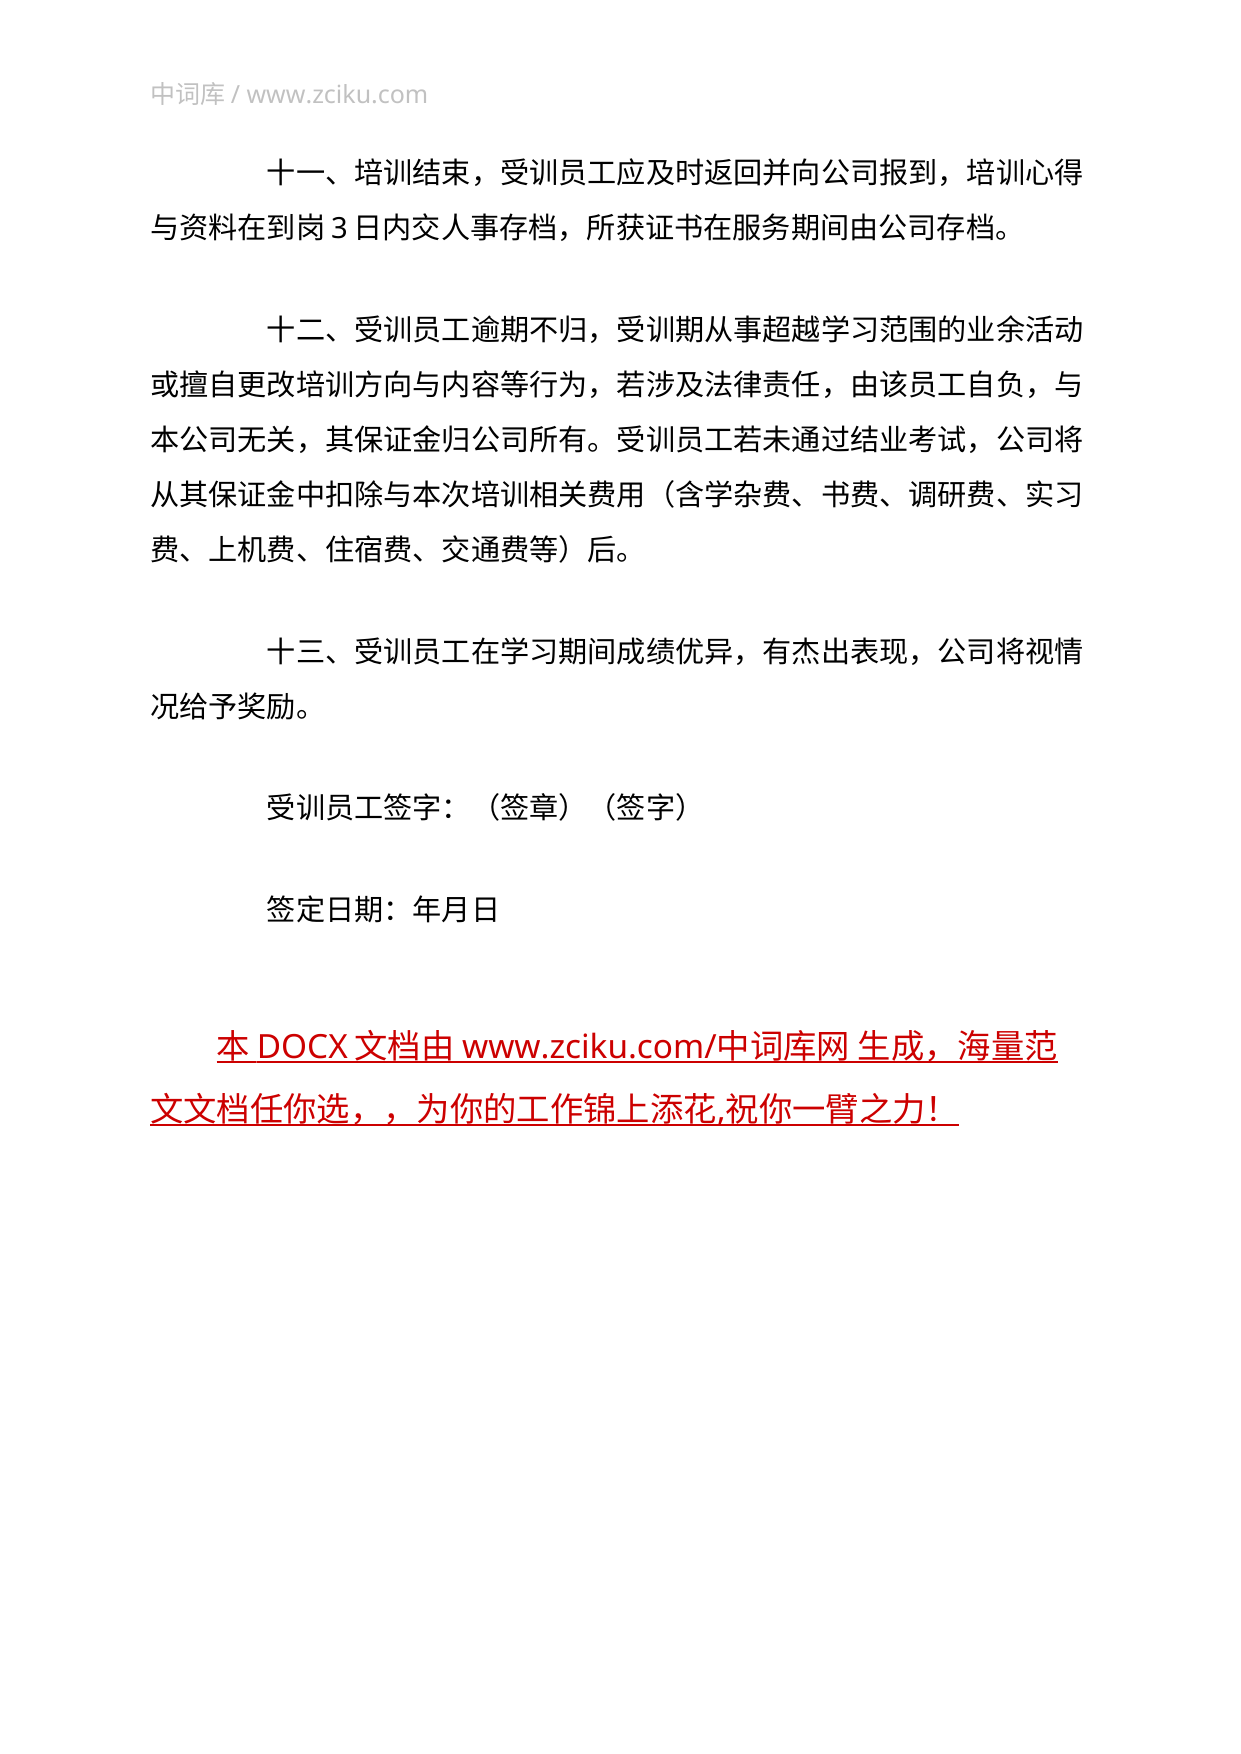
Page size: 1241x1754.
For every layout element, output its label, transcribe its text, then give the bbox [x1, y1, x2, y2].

text 签定日期：年月日 [150, 887, 1090, 929]
text 本DOCX文档由 www.zciku.com/中词库网 生成，海量范文文档任你选，，为你的工作锦上添花,祝你一臂之力！ [150, 1020, 1090, 1131]
text 十一、培训结束，受训员工应及时返回并向公司报到，培训心得与资料在到岗3日内交人事存档，所获证书在服务期间由公司存档。 [150, 150, 1090, 247]
text 受训员工签字：（签章）（签字） [150, 785, 1090, 827]
text 十三、受训员工在学习期间成绩优异，有杰出表现，公司将视情况给予奖励。 [150, 628, 1090, 725]
text 十二、受训员工逾期不归，受训期从事超越学习范围的业余活动或擅自更改培训方向与内容等行为，若涉及法律责任，由该员工自负，与本公司无关，其保证金归公司所有。受训员工若未通过结业考试，公司将从其保证金中扣除与本次培训相关费用（含学杂费、书费、调研费、实习费、上机费、住宿费、交通费等）后。 [150, 307, 1090, 569]
